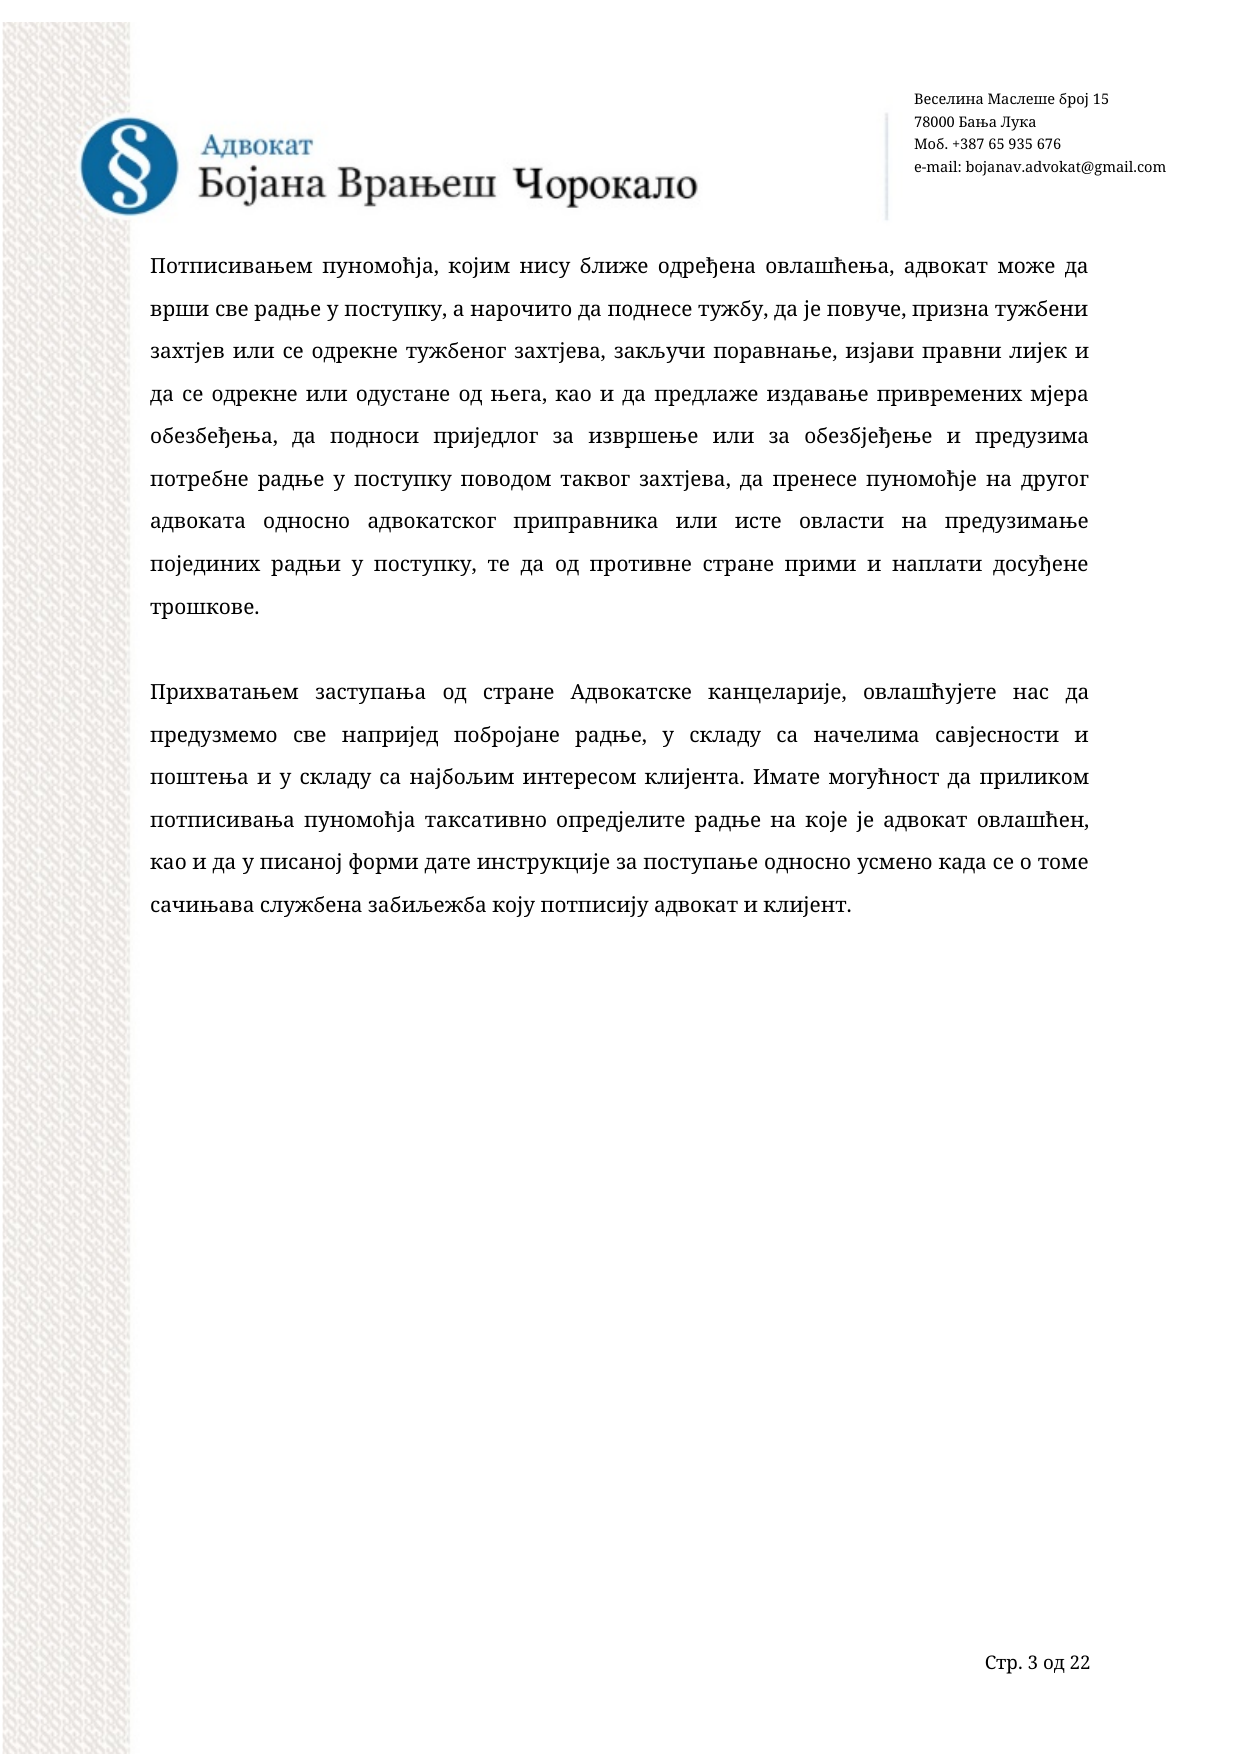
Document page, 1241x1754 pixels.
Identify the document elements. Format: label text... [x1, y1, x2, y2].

picture [2, 22, 1240, 1754]
text Потписивањем пуномоћја, којим нису ближе одређена овлашћења, адвокат може да врши све радње у поступку, а нарочито да поднесе тужбу, да је повуче, призна тужбени захтјев или се одрекне тужбеног захтјева, закључи поравнање, изјави правни лијек и да се одрекне или одустане од њега, као и да предлаже издавање привремених мјера обезбеђења, да подноси приједлог за извршење или за обезбјеђење и предузима потребне радње у поступку поводом таквог захтјева, да пренесе пуномоћје на другог адвоката односно адвокатског приправника или исте овласти на предузимање појединих радњи у поступку, те да од противне стране прими и наплати досуђене трошкове. [150, 251, 1090, 620]
text Прихватањем заступања од стране Адвокатске канцеларије, овлашћујете нас да предузмемо све напријед побројане радње, у складу са начелима савјесности и поштења и у складу са најбољим интересом клијента. Имате могућност да приликом потписивања пуномоћја таксативно опредјелите радње на које је адвокат овлашћен, као и да у писаној форми дате инструкције за поступање односно усмено када се о томе сачињава службена забиљежба коју потписију адвокат и клијент. [150, 677, 1090, 918]
